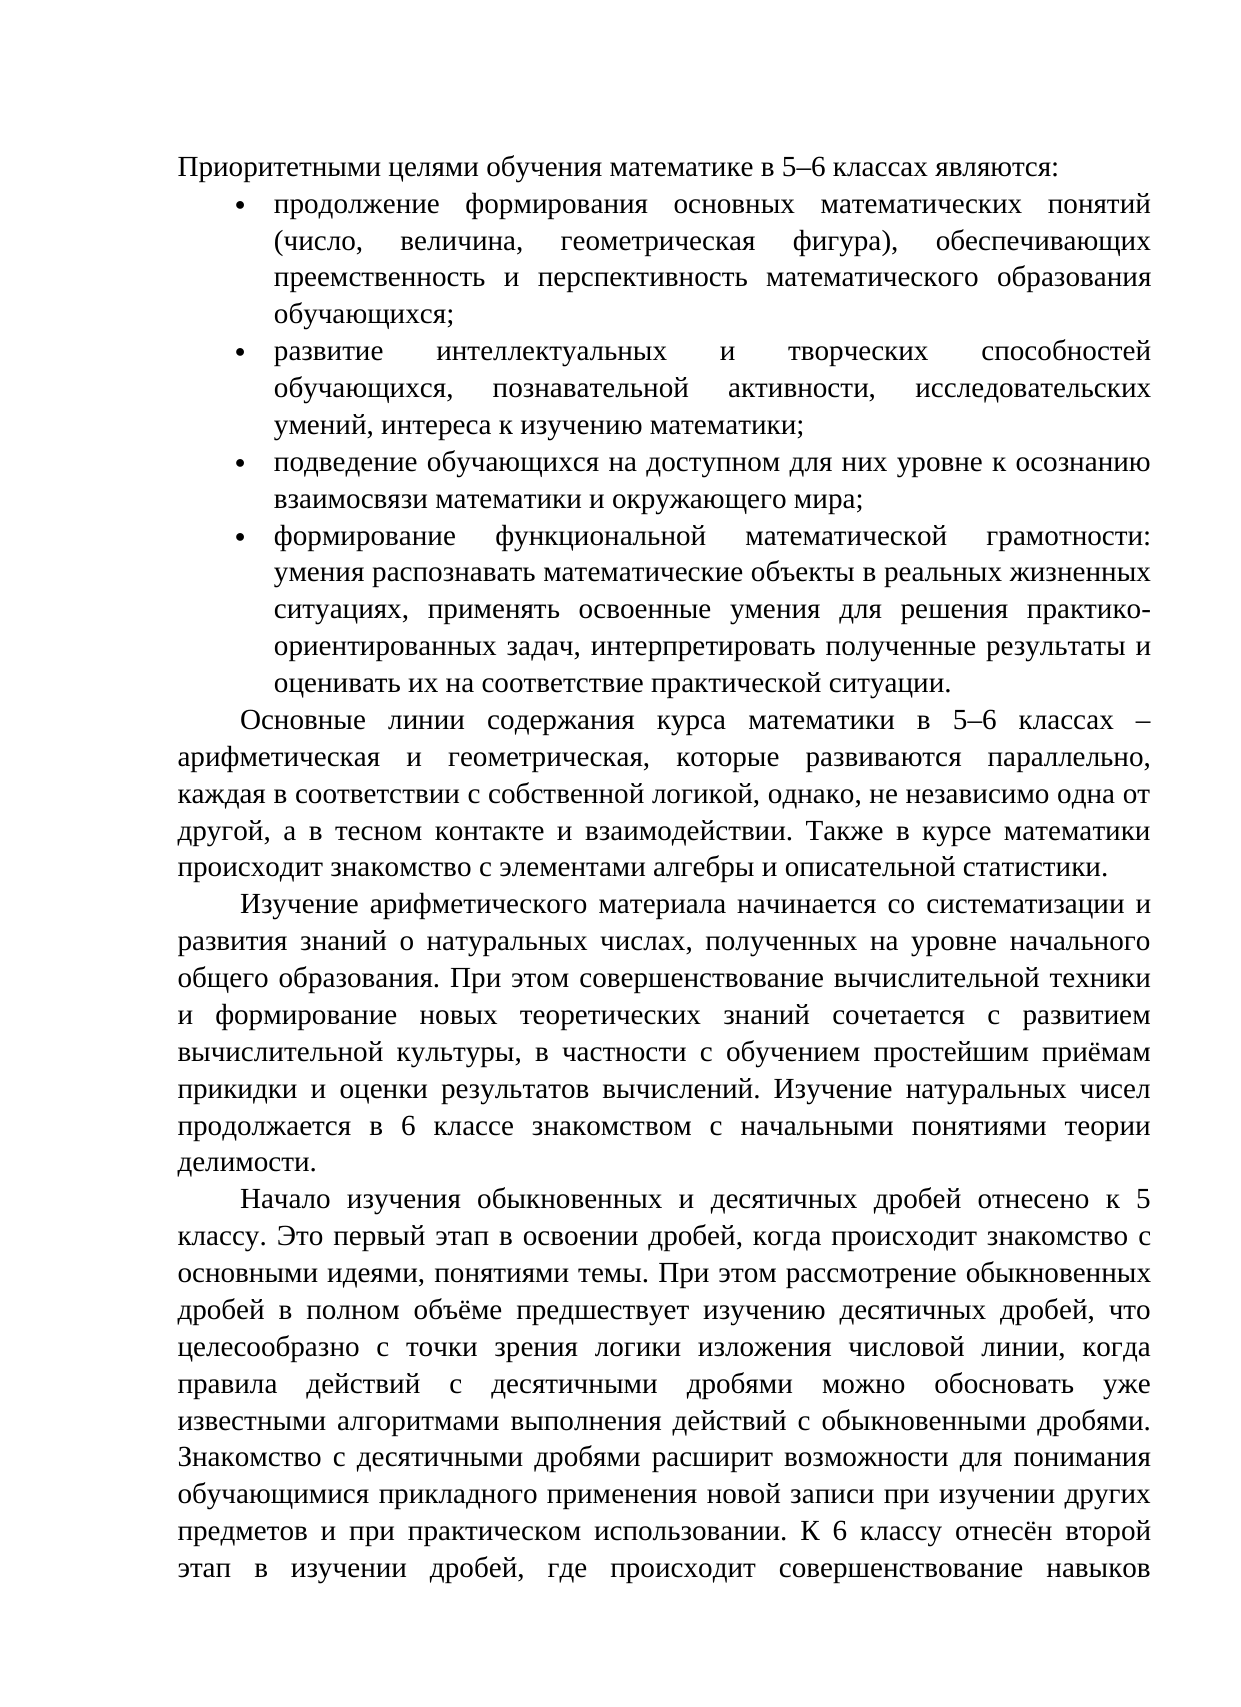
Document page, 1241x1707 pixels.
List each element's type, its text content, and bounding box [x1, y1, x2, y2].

list продолжение формирования основных математических понятий (число, величина, геометрическая фигура), обеспечивающих преемственность и перспективность математического образования обучающихся; [236, 186, 1152, 330]
list развитие интеллектуальных и творческих способностей обучающихся, познавательной активности, исследовательских умений, интереса к изучению математики; [236, 333, 1152, 441]
text Изучение арифметического материала начинается со систематизации и развития знаний о натуральных числах, полученных на уровне начального общего образования. При этом совершенствование вычислительной техники и формирование новых теоретических знаний сочетается с развитием вычислительной культуры, в частности с обучением простейшим приёмам прикидки и оценки результатов вычислений. Изучение натуральных чисел продолжается в 6 классе знакомством с начальными понятиями теории делимости. [177, 886, 1152, 1178]
list формирование функциональной математической грамотности: умения распознавать математические объекты в реальных жизненных ситуациях, применять освоенные умения для решения практико-ориентированных задач, интерпретировать полученные результаты и оценивать их на соответствие практической ситуации. [236, 518, 1152, 699]
text Приоритетными целями обучения математике в 5–6 классах являются: [177, 149, 1152, 182]
text Основные линии содержания курса математики в 5–6 классах – арифметическая и геометрическая, которые развиваются параллельно, каждая в соответствии с собственной логикой, однако, не независимо одна от другой, а в тесном контакте и взаимодействии. Также в курсе математики происходит знакомство с элементами алгебры и описательной статистики. [177, 702, 1152, 883]
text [177, 1181, 1152, 1584]
list подведение обучающихся на доступном для них уровне к осознанию взаимосвязи математики и окружающего мира; [236, 444, 1152, 514]
